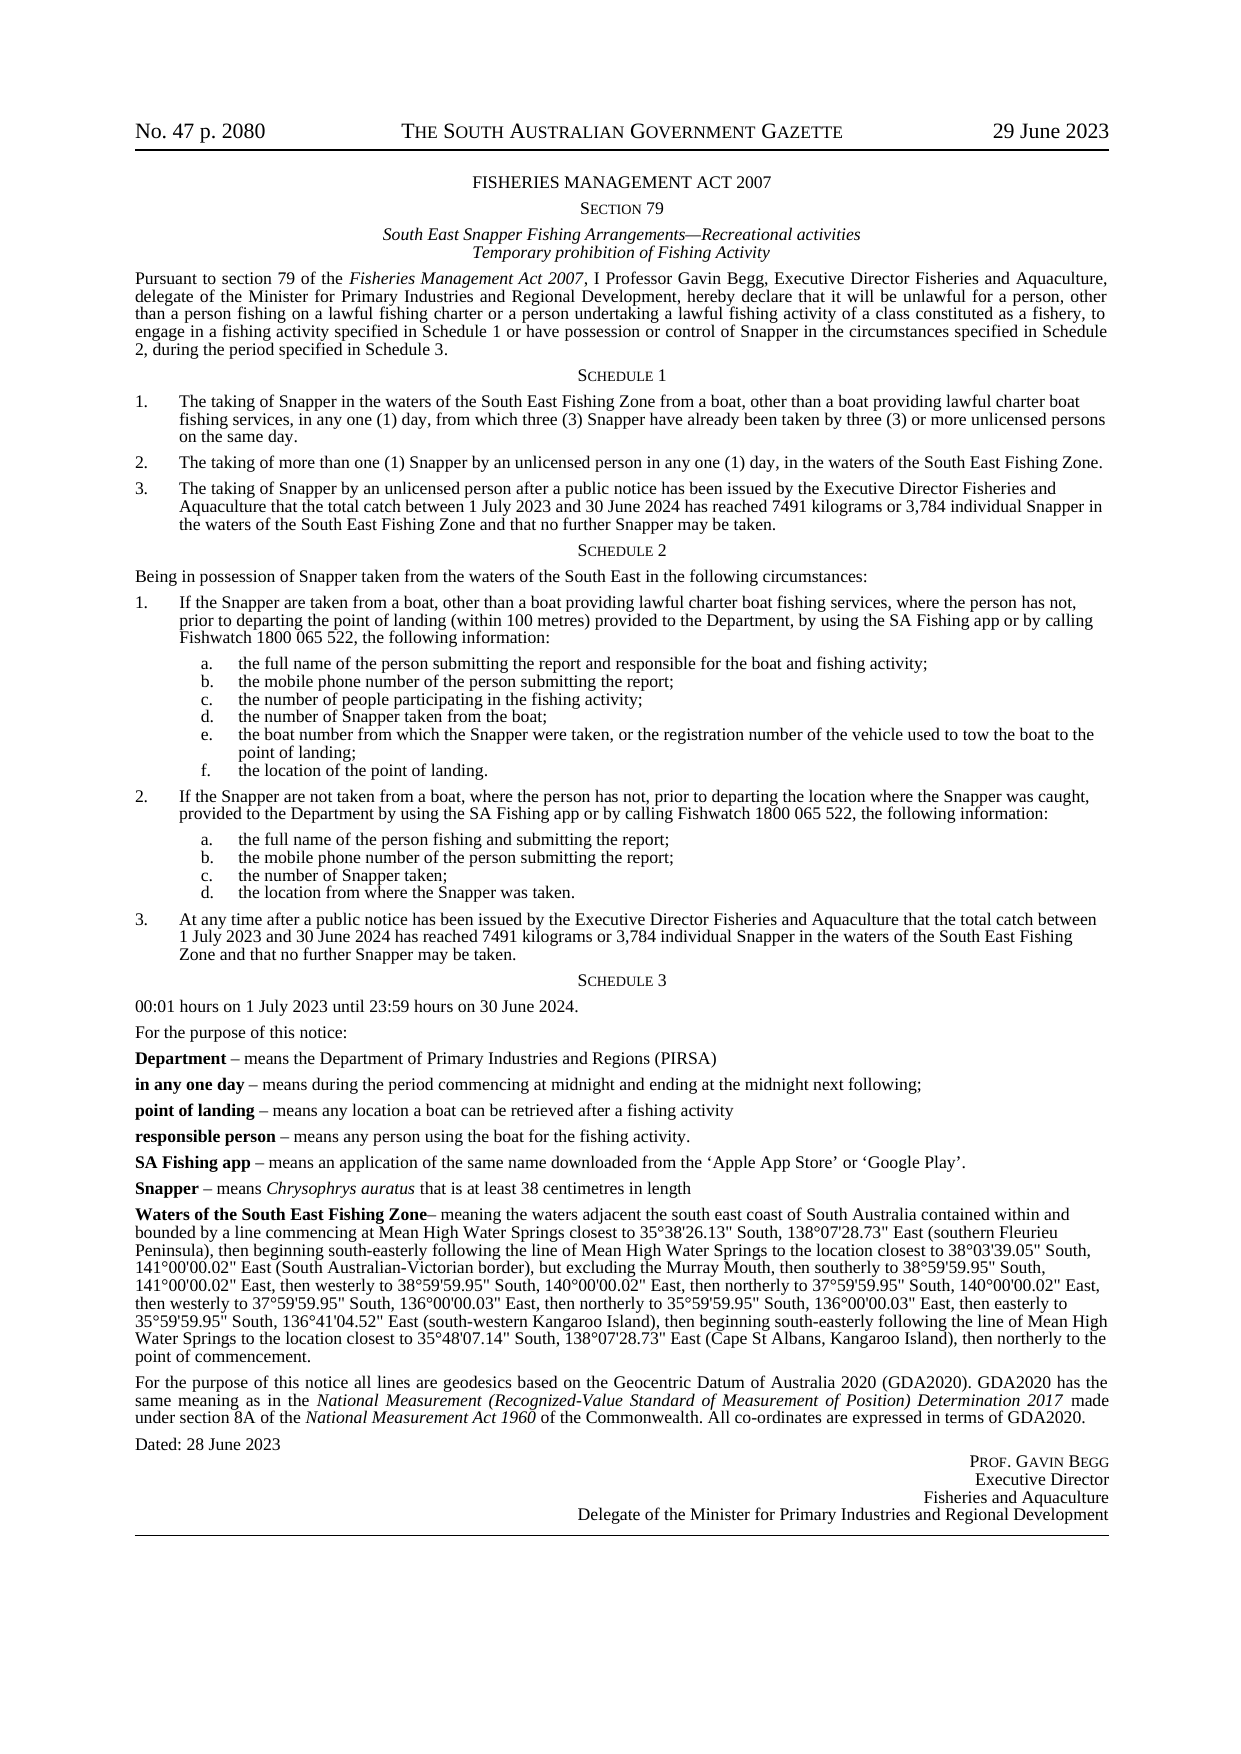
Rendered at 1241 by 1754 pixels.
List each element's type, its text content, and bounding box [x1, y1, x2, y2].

title South East Snapper Fishing Arrangements—Recreational activities [135, 226, 1109, 244]
list The taking of more than one (1) Snapper by an unlicensed person in any one (1) day, in the waters of the South East Fishing Zone. [135, 454, 1109, 472]
title Fisheries Management Act 2007 [135, 174, 1109, 192]
text responsible person – means any person using the boat for the fishing activity. [135, 1128, 1109, 1146]
list the number of people participating in the fishing activity; [201, 691, 1109, 709]
text Waters of the South East Fishing Zone– meaning the waters adjacent the south east coast of South Australia contained within and bounded by a line commencing at Mean High Water Springs closest to 35°38'26.13" South, 138°07'28.73" East (southern Fleurieu Peninsula), then beginning south-easterly following the line of Mean High Water Springs to the location closest to 38°03'39.05" South, 141°00'00.02" East (South Australian-Victorian border), but excluding the Murray Mouth, then southerly to 38°59'59.95" South, 141°00'00.02" East, then westerly to 38°59'59.95" South, 140°00'00.02" East, then northerly to 37°59'59.95" South, 140°00'00.02" East, then westerly to 37°59'59.95" South, 136°00'00.03" East, then northerly to 35°59'59.95" South, 136°00'00.03" East, then easterly to 35°59'59.95" South, 136°41'04.52" East (south-western Kangaroo Island), then beginning south-easterly following the line of Mean High Water Springs to the location closest to 35°48'07.14" South, 138°07'28.73" East (Cape St Albans, Kangaroo Island), then northerly to the point of commencement. [135, 1207, 1109, 1366]
list the location from where the Snapper was taken. [201, 885, 1109, 902]
title Temporary prohibition of Fishing Activity [135, 244, 1109, 262]
list the mobile phone number of the person submitting the report; [201, 849, 1109, 867]
list If the Snapper are not taken from a boat, where the person has not, prior to departing the location where the Snapper was caught, provided to the Department by using the SA Fishing app or by calling Fishwatch 1800 065 522, the following information: [135, 788, 1109, 823]
text Prof. Gavin Begg [135, 1453, 1109, 1471]
text Schedule 1 [135, 367, 1109, 385]
list If the Snapper are taken from a boat, other than a boat providing lawful charter boat fishing services, where the person has not, prior to departing the point of landing (within 100 metres) provided to the Department, by using the SA Fishing app or by calling Fishwatch 1800 065 522, the following information: [135, 594, 1109, 647]
text Delegate of the Minister for Primary Industries and Regional Development [135, 1507, 1109, 1524]
text For the purpose of this notice: [135, 1024, 1109, 1042]
list the boat number from which the Snapper were taken, or the registration number of the vehicle used to tow the boat to the point of landing; [201, 726, 1109, 762]
text 00:01 hours on 1 July 2023 until 23:59 hours on 30 June 2024. [135, 998, 1109, 1016]
text Being in possession of Snapper taken from the waters of the South East in the following circumstances: [135, 568, 1109, 586]
text Department – means the Department of Primary Industries and Regions (PIRSA) [135, 1050, 1109, 1068]
text Schedule 3 [135, 972, 1109, 990]
text Dated: 28 June 2023 [135, 1436, 1109, 1453]
list At any time after a public notice has been issued by the Executive Director Fisheries and Aquaculture that the total catch between 1 July 2023 and 30 June 2024 has reached 7491 kilograms or 3,784 individual Snapper in the waters of the South East Fishing Zone and that no further Snapper may be taken. [135, 911, 1109, 964]
text point of landing – means any location a boat can be retrieved after a fishing activity [135, 1102, 1109, 1120]
text Fisheries and Aquaculture [135, 1489, 1109, 1507]
list The taking of Snapper in the waters of the South East Fishing Zone from a boat, other than a boat providing lawful charter boat fishing services, in any one (1) day, from which three (3) Snapper have already been taken by three (3) or more unlicensed persons on the same day. [135, 393, 1109, 446]
list the full name of the person submitting the report and responsible for the boat and fishing activity; [201, 656, 1109, 673]
list the number of Snapper taken from the boat; [201, 709, 1109, 726]
list The taking of Snapper by an unlicensed person after a public notice has been issued by the Executive Director Fisheries and Aquaculture that the total catch between 1 July 2023 and 30 June 2024 has reached 7491 kilograms or 3,784 individual Snapper in the waters of the South East Fishing Zone and that no further Snapper may be taken. [135, 481, 1109, 534]
text Executive Director [135, 1471, 1109, 1489]
list the full name of the person fishing and submitting the report; [201, 832, 1109, 849]
list the number of Snapper taken; [201, 867, 1109, 885]
list the location of the point of landing. [201, 762, 1109, 779]
text SA Fishing app – means an application of the same name downloaded from the ‘Apple App Store’ or ‘Google Play’. [135, 1154, 1109, 1172]
text Pursuant to section 79 of the Fisheries Management Act 2007, I Professor Gavin Begg, Executive Director Fisheries and Aquaculture, delegate of the Minister for Primary Industries and Regional Development, hereby declare that it will be unlawful for a person, other than a person fishing on a lawful fishing charter or a person undertaking a lawful fishing activity of a class constituted as a fishery, to engage in a fishing activity specified in Schedule 1 or have possession or control of Snapper in the circumstances specified in Schedule 2, during the period specified in Schedule 3. [135, 270, 1109, 359]
text Snapper – means Chrysophrys auratus that is at least 38 centimetres in length [135, 1181, 1109, 1198]
text Schedule 2 [135, 542, 1109, 560]
list the mobile phone number of the person submitting the report; [201, 673, 1109, 691]
text in any one day – means during the period commencing at midnight and ending at the midnight next following; [135, 1076, 1109, 1094]
text For the purpose of this notice all lines are geodesics based on the Geocentric Datum of Australia 2020 (GDA2020). GDA2020 has the same meaning as in the National Measurement (Recognized-Value Standard of Measurement of Position) Determination 2017 made under section 8A of the National Measurement Act 1960 of the Commonwealth. All co-ordinates are expressed in terms of GDA2020. [135, 1374, 1109, 1427]
title Section 79 [135, 200, 1109, 218]
